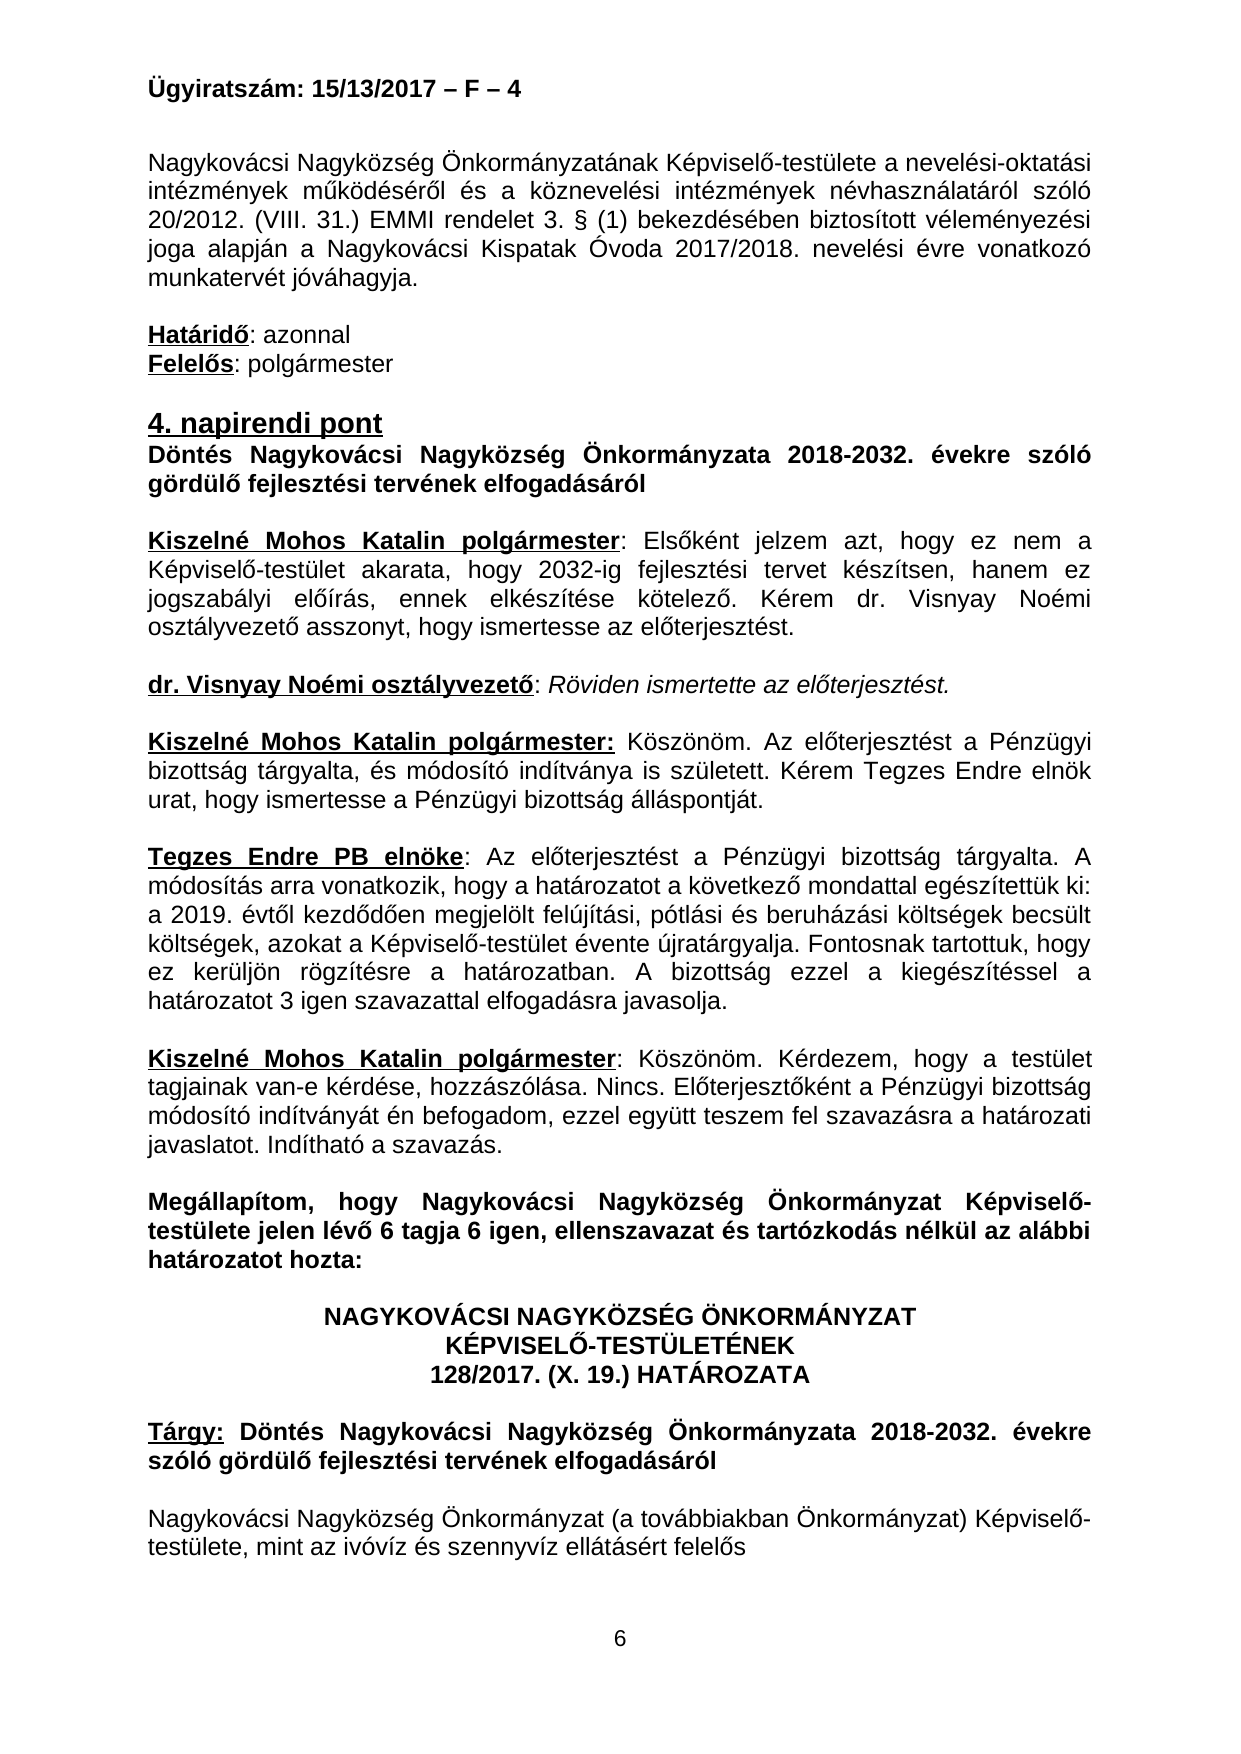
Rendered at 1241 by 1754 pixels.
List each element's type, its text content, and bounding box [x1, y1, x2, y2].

text 4. napirendi pont [148, 406, 1093, 440]
text Döntés Nagykovácsi Nagyközség Önkormányzata 2018-2032. évekre szóló gördülő fejlesztési tervének elfogadásáról [148, 440, 1093, 497]
text Tárgy: Döntés Nagykovácsi Nagyközség Önkormányzata 2018-2032. évekre szóló gördülő fejlesztési tervének elfogadásáról [148, 1417, 1093, 1475]
text Nagykovácsi Nagyközség Önkormányzat (a továbbiakban Önkormányzat) Képviselő-testülete, mint az ivóvíz és szennyvíz ellátásért felelős [148, 1504, 1093, 1561]
text NAGYKOVÁCSI NAGYKÖZSÉG ÖNKORMÁNYZAT [148, 1302, 1093, 1331]
text KÉPVISELŐ-TESTÜLETÉNEK [148, 1331, 1093, 1360]
text Tegzes Endre PB elnöke: Az előterjesztést a Pénzügyi bizottság tárgyalta. A módosítás arra vonatkozik, hogy a határozatot a következő mondattal egészítettük ki: a 2019. évtől kezdődően megjelölt felújítási, pótlási és beruházási költségek becsült költségek, azokat a Képviselő-testület évente újratárgyalja. Fontosnak tartottuk, hogy ez kerüljön rögzítésre a határozatban. A bizottság ezzel a kiegészítéssel a határozatot 3 igen szavazattal elfogadásra javasolja. [148, 842, 1093, 1015]
text Kiszelné Mohos Katalin polgármester: Köszönöm. Kérdezem, hogy a testület tagjainak van-e kérdése, hozzászólása. Nincs. Előterjesztőként a Pénzügyi bizottság módosító indítványát én befogadom, ezzel együtt teszem fel szavazásra a határozati javaslatot. Indítható a szavazás. [148, 1044, 1093, 1159]
text Megállapítom, hogy Nagykovácsi Nagyközség Önkormányzat Képviselő-testülete jelen lévő 6 tagja 6 igen, ellenszavazat és tartózkodás nélkül az alábbi határozatot hozta: [148, 1187, 1093, 1274]
text Kiszelné Mohos Katalin polgármester: Elsőként jelzem azt, hogy ez nem a Képviselő-testület akarata, hogy 2032-ig fejlesztési tervet készítsen, hanem ez jogszabályi előírás, ennek elkészítése kötelező. Kérem dr. Visnyay Noémi osztályvezető asszonyt, hogy ismertesse az előterjesztést. [148, 526, 1093, 641]
text Felelős: polgármester [148, 349, 1093, 378]
text Kiszelné Mohos Katalin polgármester: Köszönöm. Az előterjesztést a Pénzügyi bizottság tárgyalta, és módosító indítványa is született. Kérem Tegzes Endre elnök urat, hogy ismertesse a Pénzügyi bizottság álláspontját. [148, 727, 1093, 814]
text dr. Visnyay Noémi osztályvezető: Röviden ismertette az előterjesztést. [148, 670, 1093, 699]
text 128/2017. (X. 19.) HATÁROZATA [148, 1360, 1093, 1389]
text Nagykovácsi Nagyközség Önkormányzatának Képviselő-testülete a nevelési-oktatási intézmények működéséről és a köznevelési intézmények névhasználatáról szóló 20/2012. (VIII. 31.) EMMI rendelet 3. § (1) bekezdésében biztosított véleményezési joga alapján a Nagykovácsi Kispatak Óvoda 2017/2018. nevelési évre vonatkozó munkatervét jóváhagyja. [148, 148, 1093, 291]
text Határidő: azonnal [148, 320, 1093, 349]
